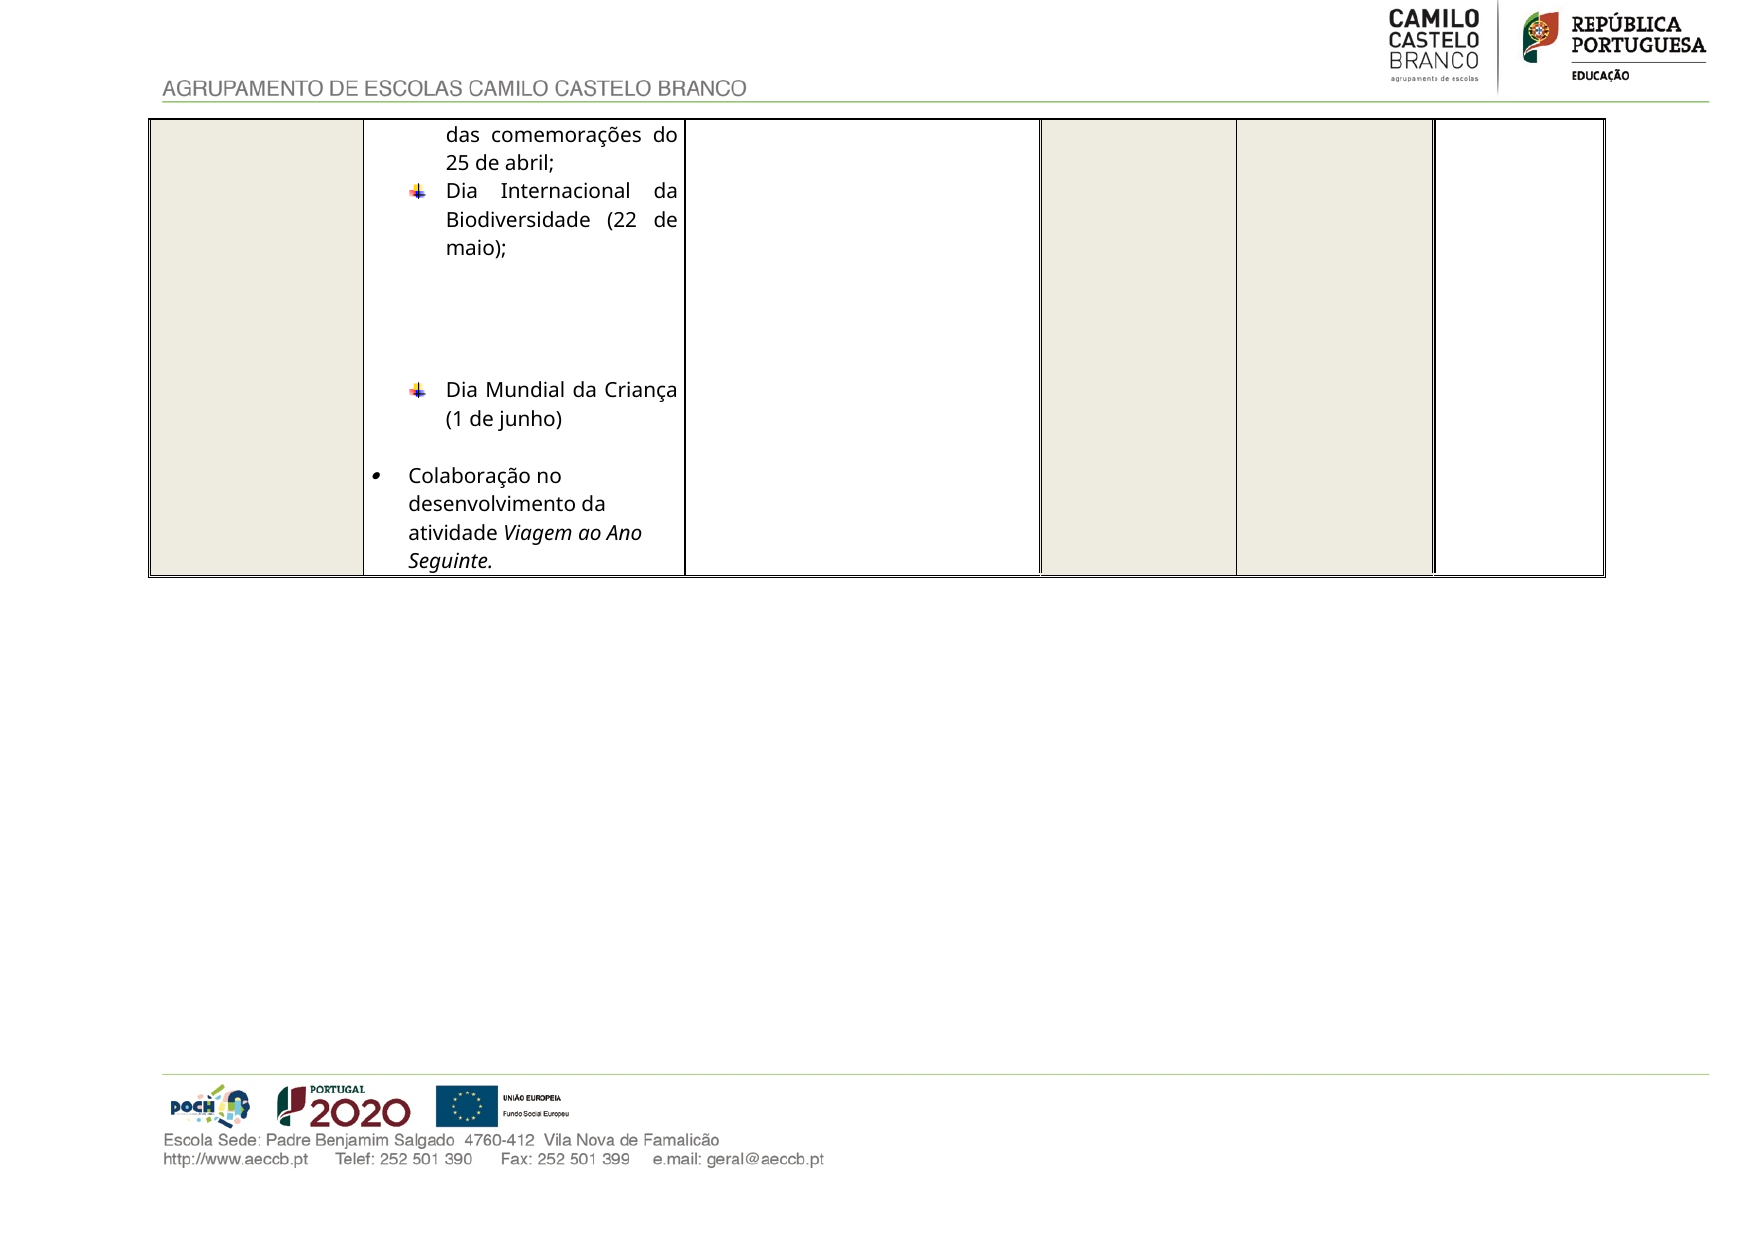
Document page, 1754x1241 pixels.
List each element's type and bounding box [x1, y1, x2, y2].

table_cell [151, 120, 363, 575]
table_cell [364, 120, 684, 575]
table_cell [1040, 120, 1236, 575]
picture [14, 0, 1754, 1199]
table_cell [686, 120, 1040, 575]
table_cell [1434, 120, 1603, 575]
table_cell [1237, 120, 1434, 575]
